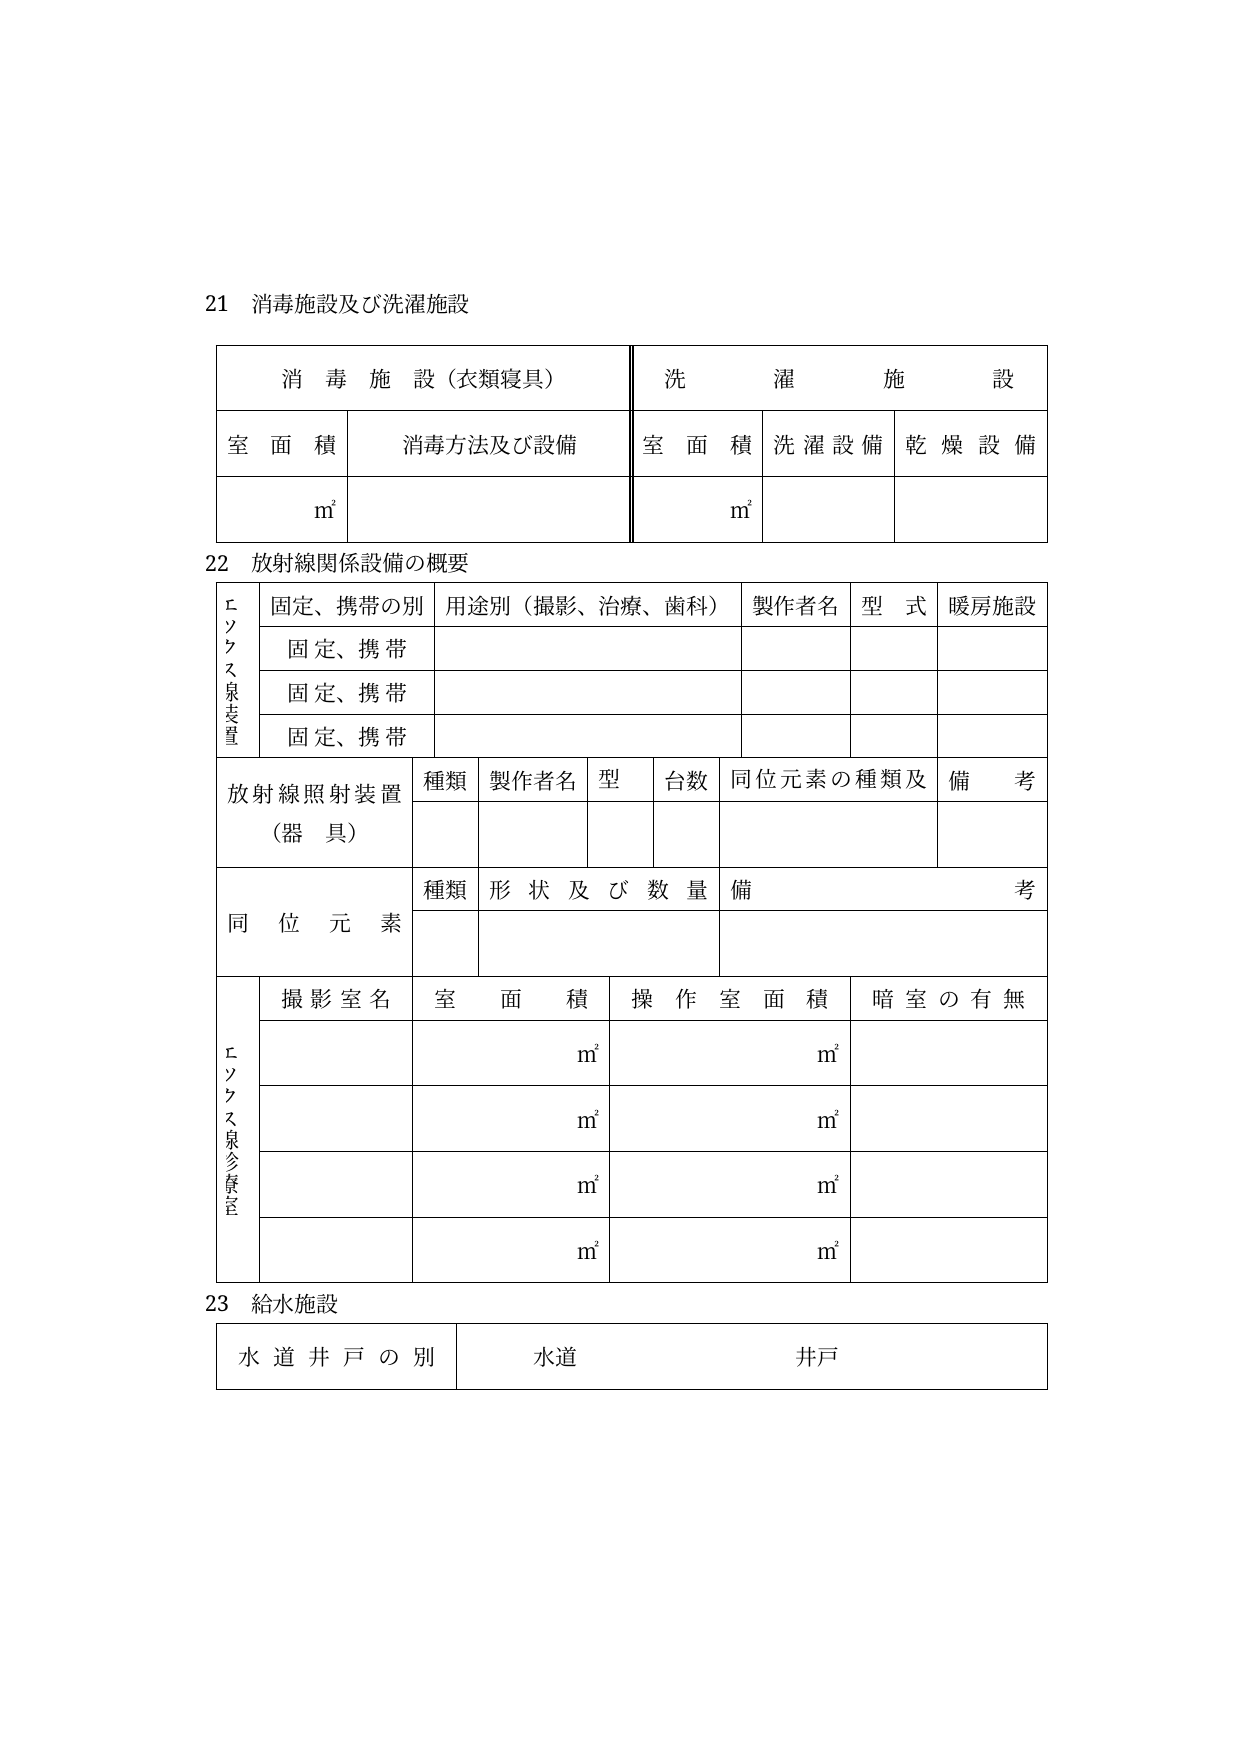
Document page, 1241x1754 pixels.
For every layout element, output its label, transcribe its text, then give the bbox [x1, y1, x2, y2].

table_header エツクス線装置 [217, 583, 259, 757]
table_cell [763, 477, 894, 542]
table_cell 洗濯設備 [763, 411, 894, 476]
table_cell ㎡ [413, 1152, 609, 1217]
table_cell 室面積 [217, 411, 347, 476]
table_cell [435, 627, 741, 670]
text 23 給水施設 [183, 1283, 1058, 1323]
table_cell [260, 1086, 412, 1151]
table_cell 備考 [938, 758, 1047, 801]
table_cell 室面積 [413, 977, 609, 1020]
table_header 洗 濯 施 設 [634, 346, 1047, 410]
table_cell [851, 671, 937, 713]
table_cell [348, 477, 629, 542]
table_cell 型式 [588, 758, 653, 801]
table_cell 固 定、携 帯 [260, 627, 434, 670]
table_cell 形状及び数量 [479, 868, 719, 910]
table_cell [720, 911, 1047, 976]
table_cell [938, 627, 1047, 670]
table_cell [479, 802, 587, 867]
table_cell 種類 [413, 868, 478, 910]
text 22 放射線関係設備の概要 [183, 543, 1058, 582]
table_header 製作者名 [742, 583, 850, 626]
table_header 固定、携帯の別 [260, 583, 434, 626]
table_header 暖房施設 [938, 583, 1047, 626]
table_cell ㎡ [610, 1218, 850, 1282]
table_cell 同位元素の種類及び数量 [720, 758, 937, 801]
table_cell [851, 715, 937, 757]
table_cell [413, 911, 478, 976]
table_cell ㎡ [413, 1021, 609, 1085]
table_cell 操作室面積 [610, 977, 850, 1020]
table_cell [413, 802, 478, 867]
table_cell [938, 802, 1047, 867]
table_cell ㎡ [413, 1086, 609, 1151]
table_cell 暗室の有無 [851, 977, 1047, 1020]
table_cell 備考 [720, 868, 1047, 910]
table_cell 同位元素 [217, 868, 412, 976]
table_cell 室面積 [634, 411, 762, 476]
table_cell [260, 1152, 412, 1217]
table_header 水道 井戸 [457, 1324, 1047, 1388]
table_cell [654, 802, 719, 867]
table_cell [851, 1086, 1047, 1151]
table_cell [588, 802, 653, 867]
table_header 水道井戸の別 [217, 1324, 456, 1388]
table_cell 固 定、携 帯 [260, 671, 434, 713]
table_cell 固 定、携 帯 [260, 715, 434, 757]
table_cell 乾燥設備 [895, 411, 1047, 476]
table_header 用途別（撮影、治療、歯科） [435, 583, 741, 626]
table_cell [851, 1021, 1047, 1085]
table_cell 種類 [413, 758, 478, 801]
table_cell ㎡ [634, 477, 762, 542]
table_header 型式 [851, 583, 937, 626]
table_cell 台数 [654, 758, 719, 801]
table_cell [742, 715, 850, 757]
table_cell [742, 627, 850, 670]
table_cell ㎡ [217, 477, 347, 542]
table_cell [260, 1021, 412, 1085]
table_cell 放射線照射装置 （器 具） [217, 758, 412, 867]
table_cell [851, 1218, 1047, 1282]
table_header 消 毒 施 設（衣類寝具） [217, 346, 629, 410]
table_cell [938, 715, 1047, 757]
table_cell ㎡ [610, 1021, 850, 1085]
table_cell エツクス線診療室 [217, 977, 259, 1282]
table_cell [742, 671, 850, 713]
table_cell 消毒方法及び設備 [348, 411, 629, 476]
table_cell [851, 627, 937, 670]
table_cell ㎡ [610, 1152, 850, 1217]
table_cell [720, 802, 937, 867]
text 21 消毒施設及び洗濯施設 [183, 283, 1058, 323]
table_cell [479, 911, 719, 976]
table_cell [851, 1152, 1047, 1217]
table_cell [435, 715, 741, 757]
table_cell [895, 477, 1047, 542]
table_cell [435, 671, 741, 713]
table_cell [260, 1218, 412, 1282]
table_cell [938, 671, 1047, 713]
table_cell ㎡ [413, 1218, 609, 1282]
table_cell ㎡ [610, 1086, 850, 1151]
table_cell 撮影室名 [260, 977, 412, 1020]
table_cell 製作者名 [479, 758, 587, 801]
